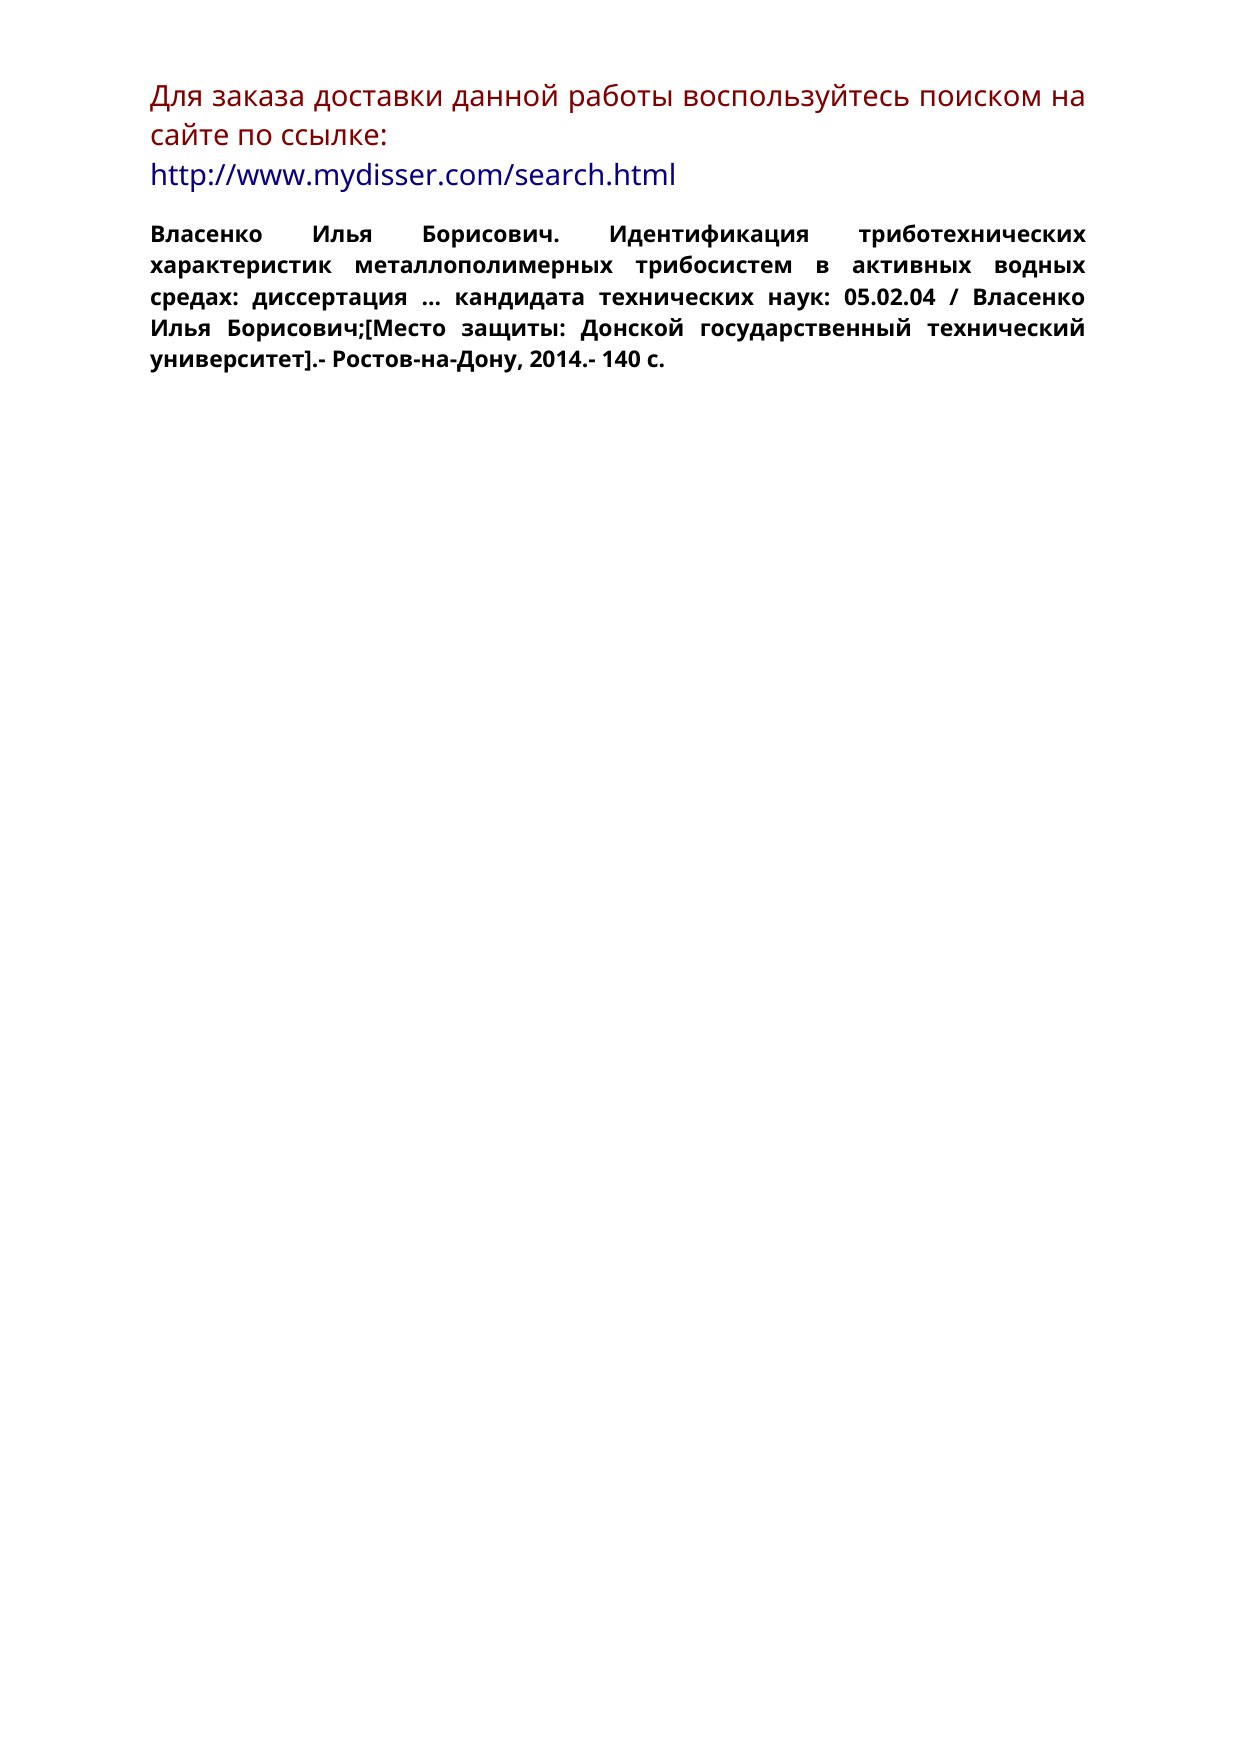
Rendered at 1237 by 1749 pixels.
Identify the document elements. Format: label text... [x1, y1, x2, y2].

text Власенко Илья Борисович. Идентификация триботехнических характеристик металлополимерных трибосистем в активных водных средах: диссертация ... кандидата технических наук: 05.02.04 / Власенко Илья Борисович;[Место защиты: Донской государственный технический университет].- Ростов-на-Дону, 2014.- 140 с. [150, 218, 1086, 374]
